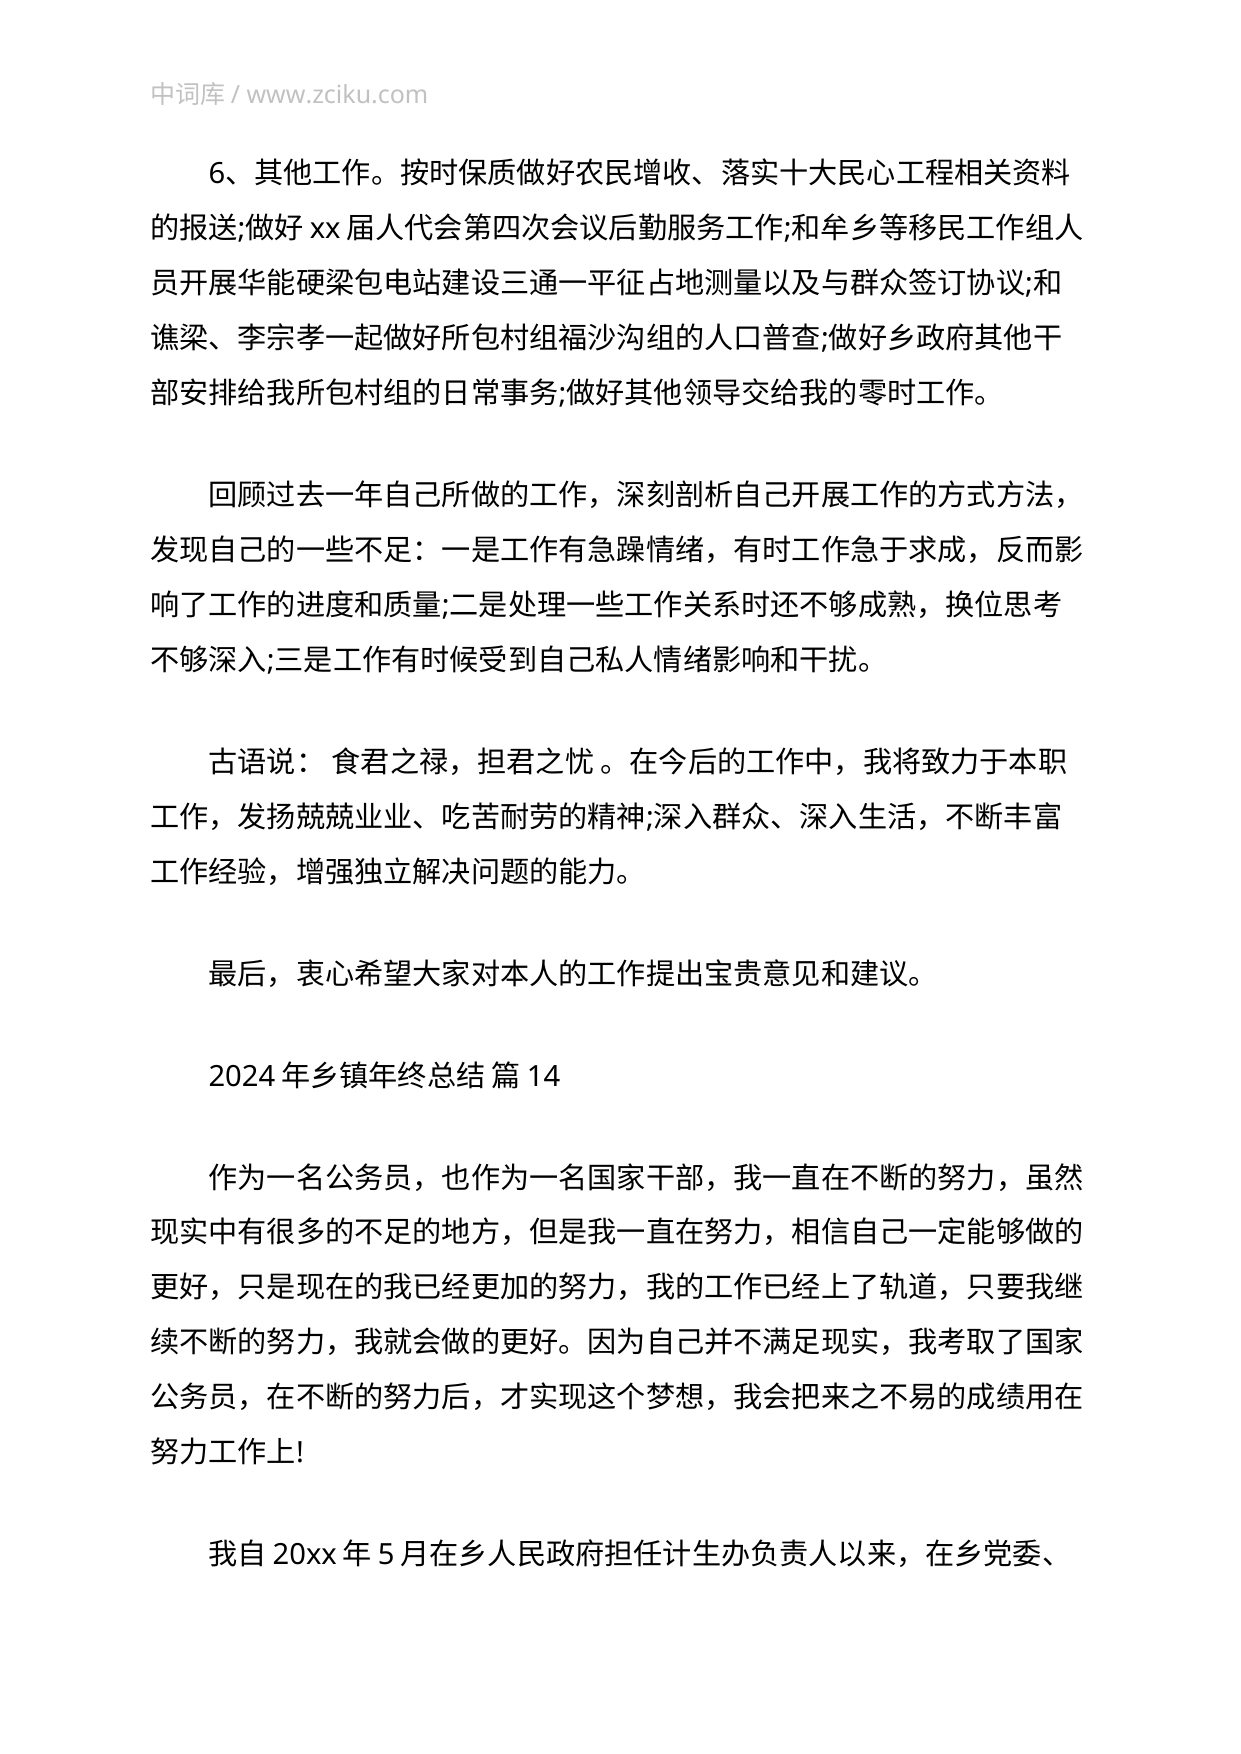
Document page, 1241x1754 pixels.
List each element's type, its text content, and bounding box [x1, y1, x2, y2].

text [150, 1531, 1090, 1573]
text 最后，衷心希望大家对本人的工作提出宝贵意见和建议。 [150, 950, 1090, 993]
text 作为一名公务员，也作为一名国家干部，我一直在不断的努力，虽然现实中有很多的不足的地方，但是我一直在努力，相信自己一定能够做的更好，只是现在的我已经更加的努力，我的工作已经上了轨道，只要我继续不断的努力，我就会做的更好。因为自己并不满足现实，我考取了国家公务员，在不断的努力后，才实现这个梦想，我会把来之不易的成绩用在努力工作上! [150, 1154, 1090, 1471]
text 6、其他工作。按时保质做好农民增收、落实十大民心工程相关资料的报送;做好xx届人代会第四次会议后勤服务工作;和牟乡等移民工作组人员开展华能硬梁包电站建设三通一平征占地测量以及与群众签订协议;和谯梁、李宗孝一起做好所包村组福沙沟组的人口普查;做好乡政府其他干部安排给我所包村组的日常事务;做好其他领导交给我的零时工作。 [150, 150, 1090, 412]
text 回顾过去一年自己所做的工作，深刻剖析自己开展工作的方式方法，发现自己的一些不足：一是工作有急躁情绪，有时工作急于求成，反而影响了工作的进度和质量;二是处理一些工作关系时还不够成熟，换位思考不够深入;三是工作有时候受到自己私人情绪影响和干扰。 [150, 472, 1090, 679]
text 2024年乡镇年终总结 篇14 [150, 1052, 1090, 1094]
text 古语说： 食君之禄，担君之忧 。在今后的工作中，我将致力于本职工作，发扬兢兢业业、吃苦耐劳的精神;深入群众、深入生活，不断丰富工作经验，增强独立解决问题的能力。 [150, 739, 1090, 891]
